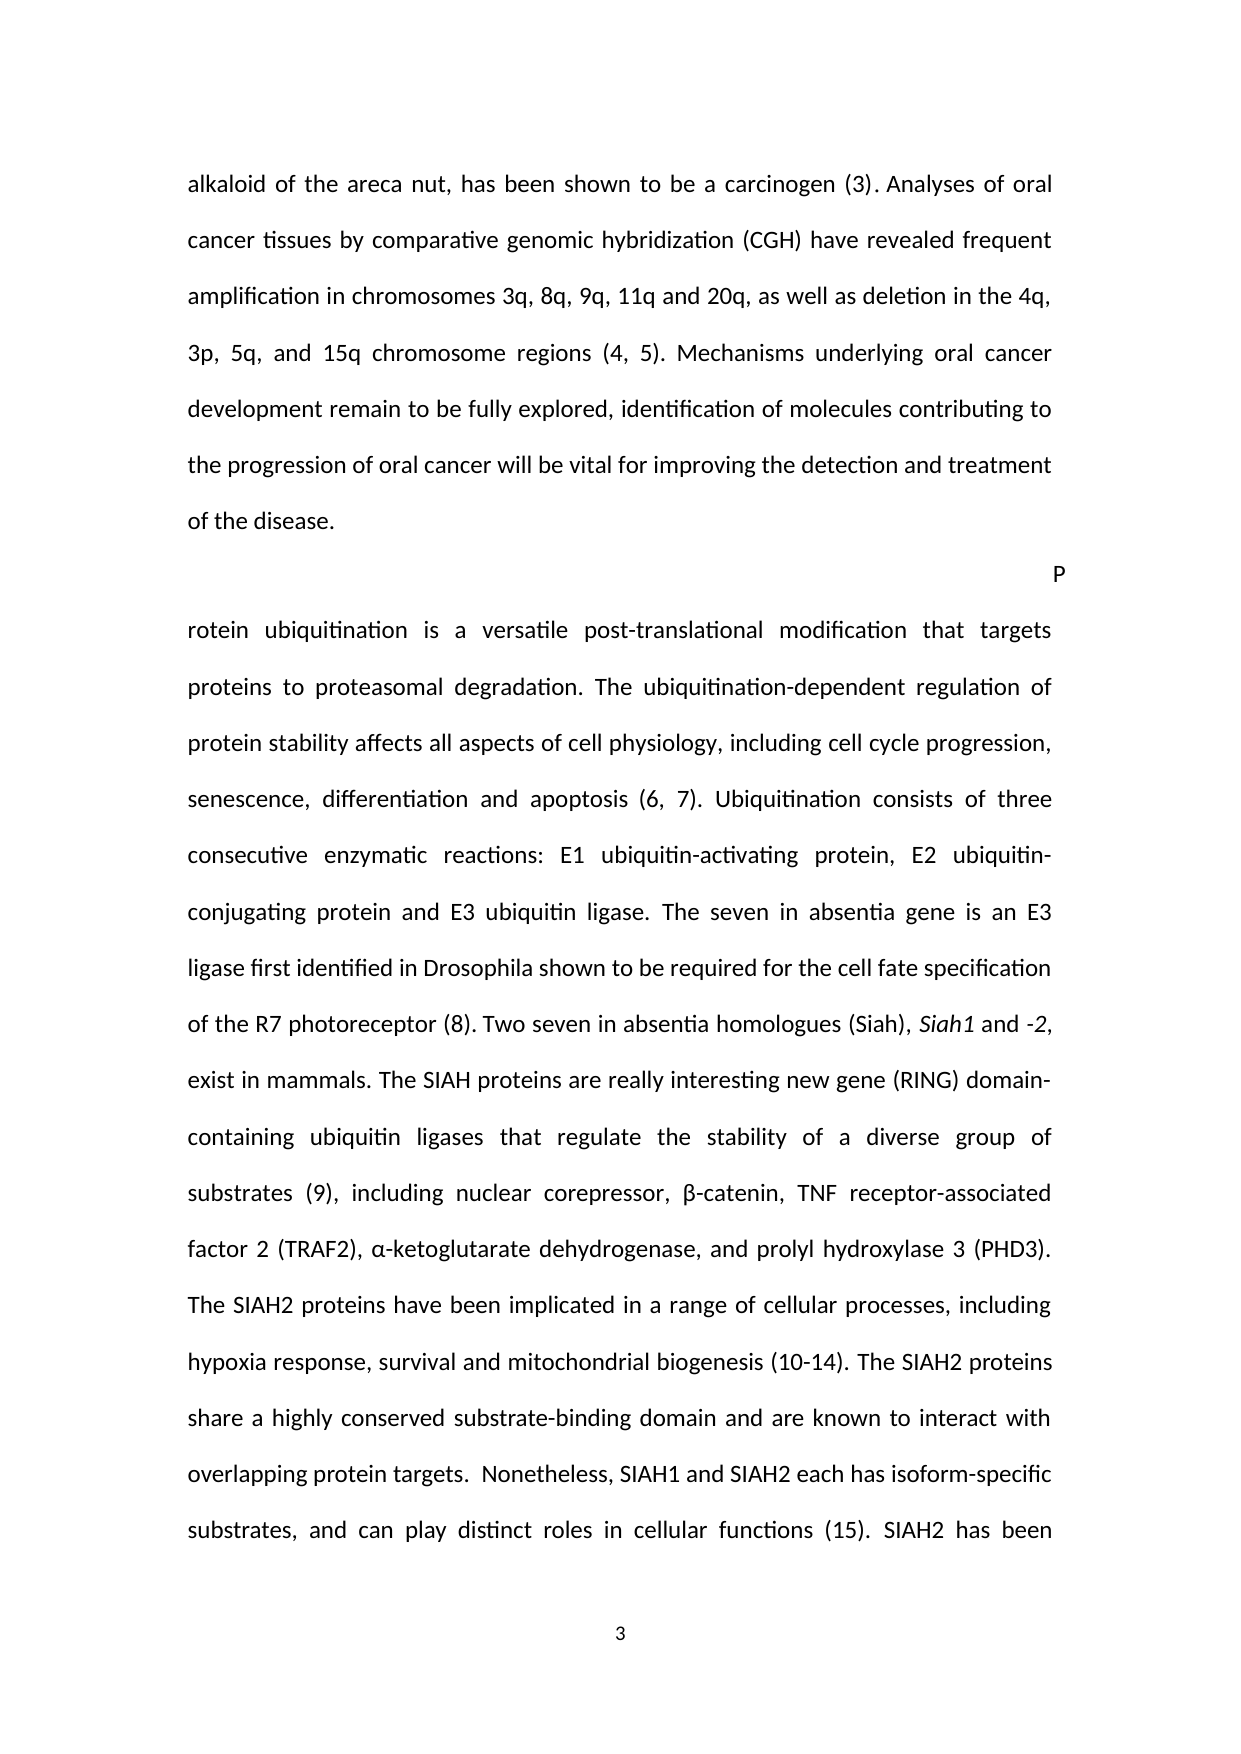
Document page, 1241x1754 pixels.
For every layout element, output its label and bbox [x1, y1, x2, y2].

text [187, 555, 1053, 1548]
text [187, 164, 1053, 539]
